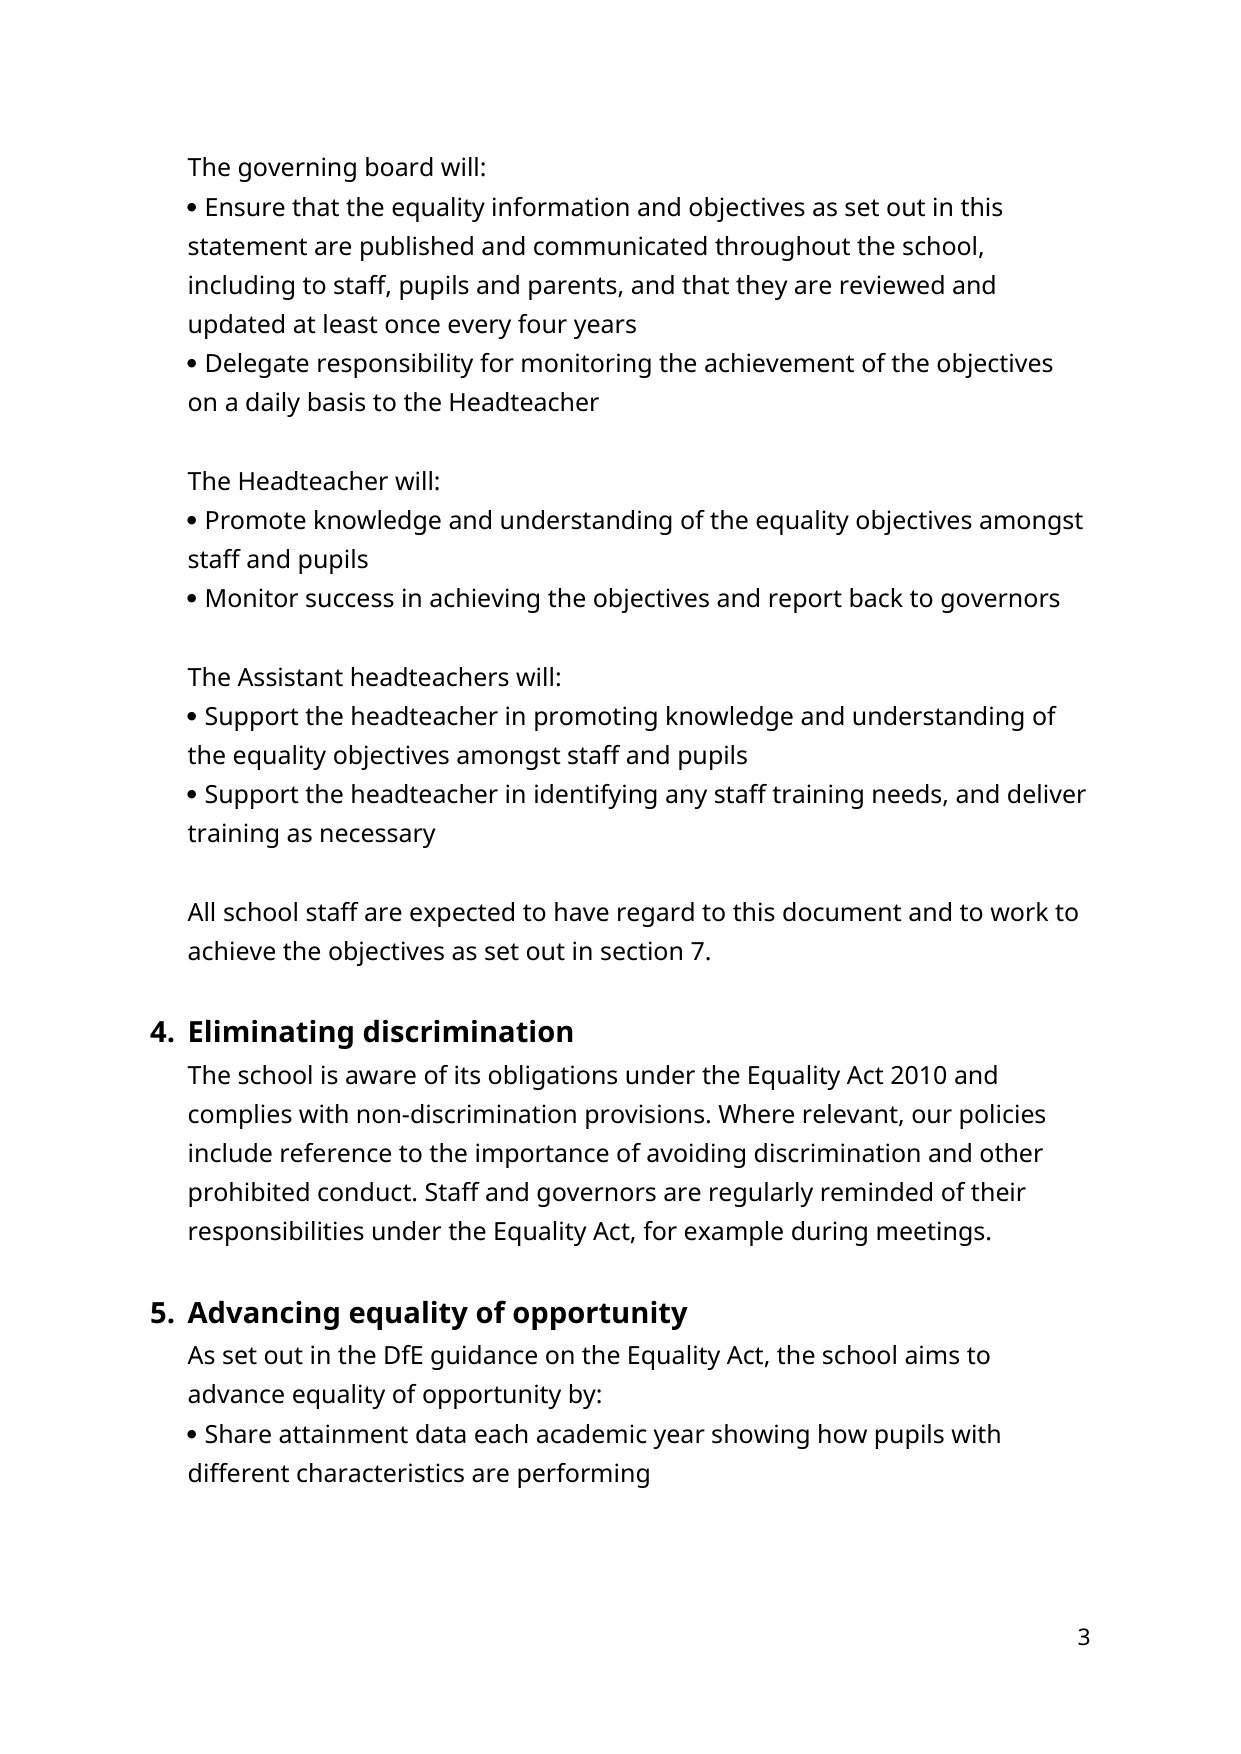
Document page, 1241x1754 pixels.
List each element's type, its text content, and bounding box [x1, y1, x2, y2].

text All school staff are expected to have regard to this document and to work to achieve the objectives as set out in section 7. [187, 894, 1090, 967]
text Support the headteacher in identifying any staff training needs, and deliver training as necessary [187, 777, 1090, 850]
text The school is aware of its obligations under the Equality Act 2010 and complies with non-discrimination provisions. Where relevant, our policies include reference to the importance of avoiding discrimination and other prohibited conduct. Staff and governors are regularly reminded of their responsibilities under the Equality Act, for example during meetings. [187, 1057, 1090, 1248]
text The governing board will: [187, 150, 1090, 184]
text Support the headteacher in promoting knowledge and understanding of the equality objectives amongst staff and pupils [187, 698, 1090, 772]
list Eliminating discrimination [150, 1012, 1090, 1051]
text The Assistant headteachers will: [187, 659, 1090, 693]
text The Headteacher will: [187, 463, 1090, 497]
list Advancing equality of opportunity [150, 1292, 1090, 1332]
text Share attainment data each academic year showing how pupils with different characteristics are performing [187, 1416, 1090, 1489]
text As set out in the DfE guidance on the Equality Act, the school aims to advance equality of opportunity by: [187, 1338, 1090, 1411]
text Promote knowledge and understanding of the equality objectives amongst staff and pupils [187, 502, 1090, 576]
text Monitor success in achieving the objectives and report back to governors [187, 581, 1090, 615]
text Delegate responsibility for monitoring the achievement of the objectives on a daily basis to the Headteacher [187, 346, 1090, 419]
text Ensure that the equality information and objectives as set out in this statement are published and communicated throughout the school, including to staff, pupils and parents, and that they are reviewed and updated at least once every four years [187, 189, 1090, 341]
